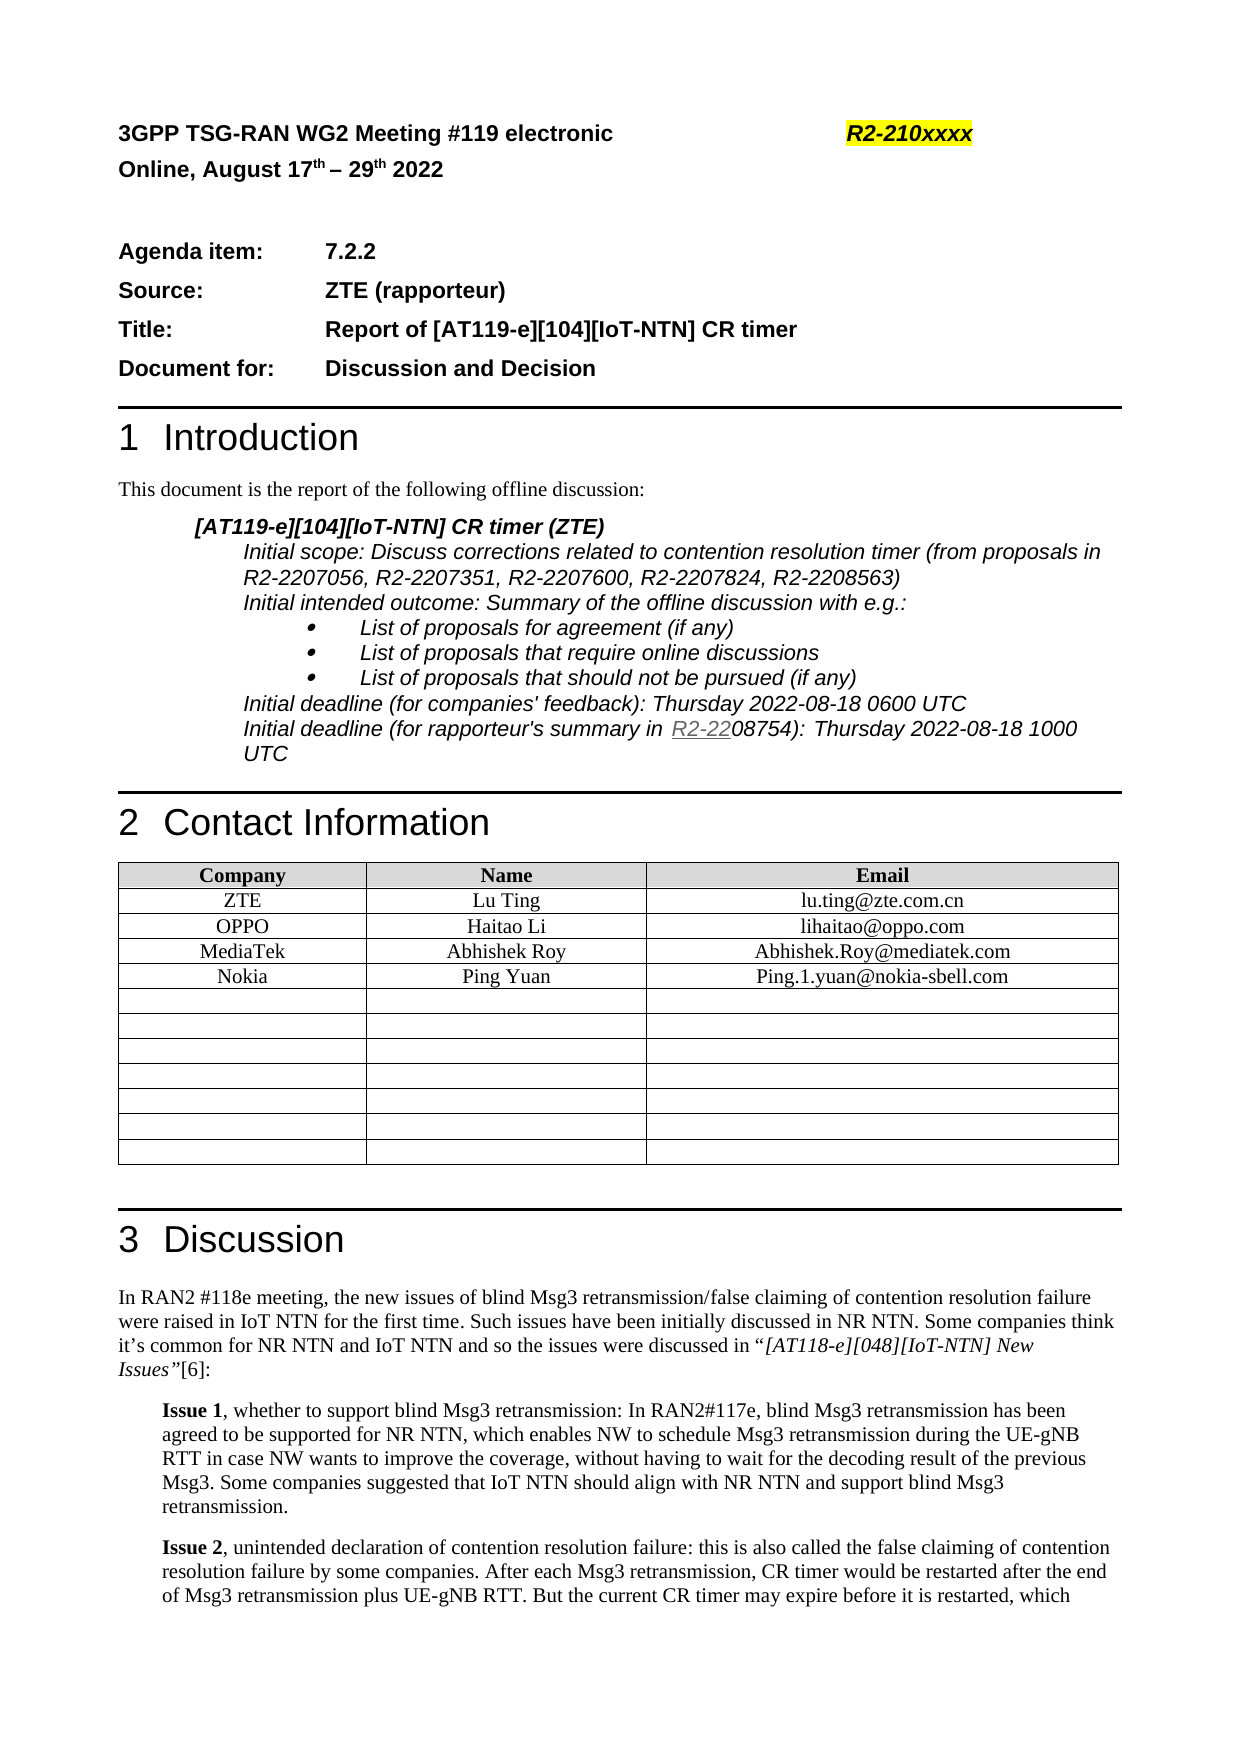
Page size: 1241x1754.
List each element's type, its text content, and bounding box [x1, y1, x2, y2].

text Source: ZTE (rapporteur) [118, 277, 1122, 303]
text  List of proposals that should not be pursued (if any) [306, 665, 1122, 690]
text Online, August 17th – 29th 2022 [118, 156, 1122, 183]
table_cell lihaitao@oppo.com [647, 914, 1118, 938]
table_cell [647, 1039, 1118, 1063]
text Document for: Discussion and Decision [118, 355, 1122, 381]
text  List of proposals that require online discussions [306, 640, 1122, 665]
table_cell [647, 1014, 1118, 1038]
text Initial deadline (for rapporteur's summary in R2-2208754): Thursday 2022-08-18 1000 UTC [243, 716, 1122, 766]
text Initial scope: Discuss corrections related to contention resolution timer (from proposals in R2-2207056, R2-2207351, R2-2207600, R2-2207824, R2-2208563) [243, 539, 1122, 589]
table_cell Haitao Li [367, 914, 646, 938]
table_cell OPPO [119, 914, 366, 938]
text In RAN2 #118e meeting, the new issues of blind Msg3 retransmission/false claiming of contention resolution failure were raised in IoT NTN for the first time. Such issues have been initially discussed in NR NTN. Some companies think it’s common for NR NTN and IoT NTN and so the issues were discussed in “[AT118-e][048][IoT-NTN] New Issues”[6]: [118, 1285, 1122, 1381]
table_cell Nokia [119, 964, 366, 988]
table_cell [367, 1114, 646, 1138]
text Issue 1, whether to support blind Msg3 retransmission: In RAN2#117e, blind Msg3 retransmission has been agreed to be supported for NR NTN, which enables NW to schedule Msg3 retransmission during the UE-gNB RTT in case NW wants to improve the coverage, without having to wait for the decoding result of the previous Msg3. Some companies suggested that IoT NTN should align with NR NTN and support blind Msg3 retransmission. [162, 1398, 1122, 1518]
table_cell [647, 1140, 1118, 1163]
table_cell Abhishek.Roy@mediatek.com [647, 939, 1118, 963]
table_cell Ping.1.yuan@nokia-sbell.com [647, 964, 1118, 988]
table_cell [119, 1039, 366, 1063]
table_cell [367, 989, 646, 1013]
table_cell ZTE [119, 889, 366, 912]
table_cell [647, 1064, 1118, 1088]
table_header Name [367, 863, 646, 887]
table_cell [647, 1114, 1118, 1138]
table_cell [647, 1089, 1118, 1113]
table_cell [367, 1064, 646, 1088]
table_cell Ping Yuan [367, 964, 646, 988]
text Agenda item: 7.2.2 [118, 238, 1122, 264]
table_cell lu.ting@zte.com.cn [647, 889, 1118, 912]
text This document is the report of the following offline discussion: [118, 477, 1122, 501]
table_header Company [119, 863, 366, 887]
table_cell [647, 989, 1118, 1013]
table_cell [367, 1014, 646, 1038]
table_cell [119, 1089, 366, 1113]
text Initial intended outcome: Summary of the offline discussion with e.g.: [243, 589, 1122, 615]
table_cell [367, 1140, 646, 1163]
subtitle Introduction [118, 409, 1122, 459]
text Initial deadline (for companies' feedback): Thursday 2022-08-18 0600 UTC [243, 690, 1122, 716]
table_cell Lu Ting [367, 889, 646, 912]
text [162, 1535, 1122, 1607]
text [AT119-e][104][IoT-NTN] CR timer (ZTE) [118, 514, 1122, 539]
table_cell [119, 1114, 366, 1138]
table_cell [367, 1089, 646, 1113]
table_cell [119, 989, 366, 1013]
table_cell [119, 1014, 366, 1038]
subtitle Discussion [118, 1211, 1122, 1260]
table_cell MediaTek [119, 939, 366, 963]
table_cell [119, 1140, 366, 1163]
text Title: Report of [AT119-e][104][IoT-NTN] CR timer [118, 316, 1122, 342]
table_cell [119, 1064, 366, 1088]
table_cell Abhishek Roy [367, 939, 646, 963]
table_header Email [647, 863, 1118, 887]
table_cell [367, 1039, 646, 1063]
text  List of proposals for agreement (if any) [306, 615, 1122, 640]
text 3GPP TSG-RAN WG2 Meeting #119 electronic R2-210xxxx [118, 119, 1122, 146]
subtitle Contact Information [118, 794, 1122, 843]
